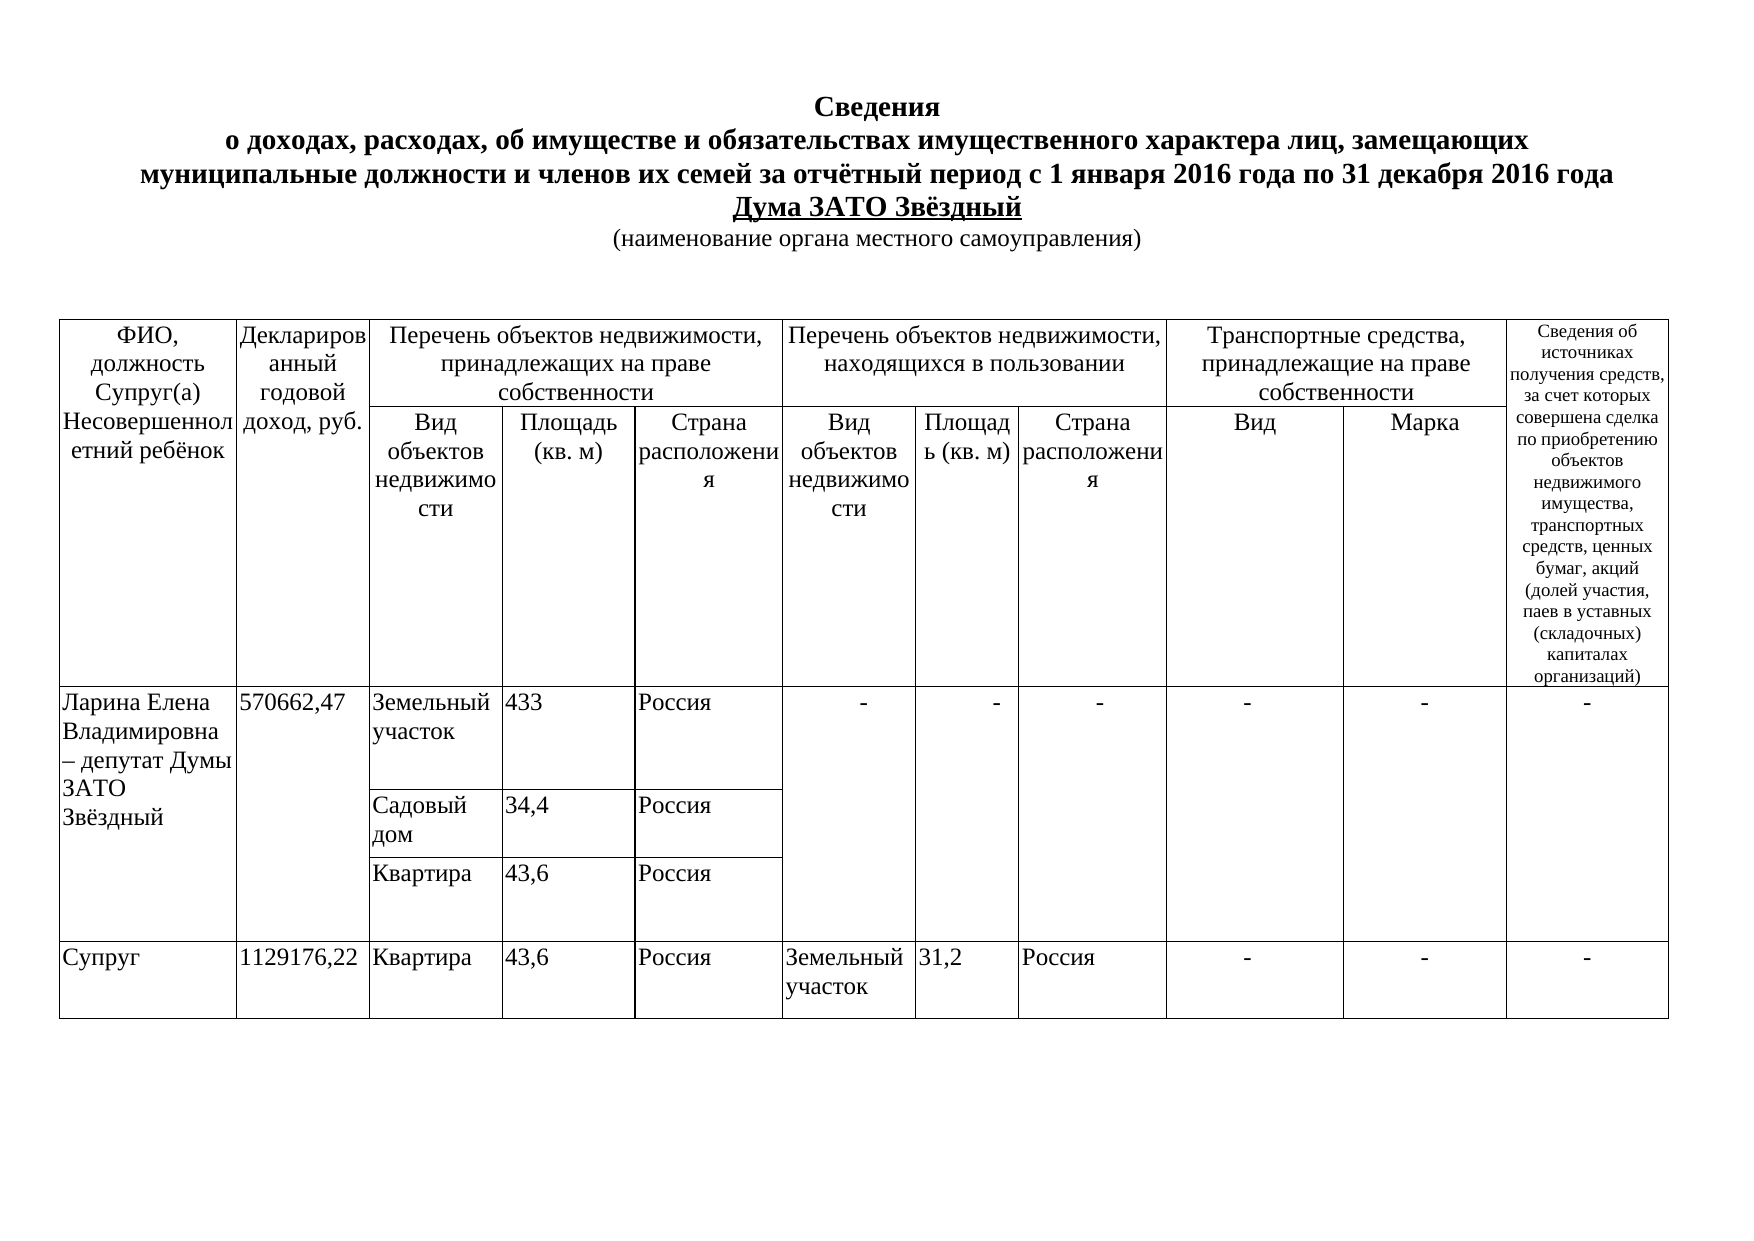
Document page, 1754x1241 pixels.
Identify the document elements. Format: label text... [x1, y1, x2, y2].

table_header ФИО, должность Супруг(а) Несовершеннолетний ребёнок [60, 320, 236, 686]
table_cell 43,6 [503, 942, 634, 1018]
text о доходах, расходах, об имуществе и обязательствах имущественного характера лиц, замещающих муниципальные должности и членов их семей за отчётный период с 1 января 2016 года по 31 декабря 2016 года [118, 122, 1636, 189]
table_header Транспортные средства, принадлежащие на праве собственности [1167, 320, 1506, 406]
table_cell 43,6 [503, 858, 634, 941]
table_header Декларированный годовой доход, руб. [237, 320, 369, 686]
table_cell 1129176,22 [237, 942, 369, 1018]
table_cell Площадь (кв. м) [916, 407, 1018, 686]
table_cell - [1344, 687, 1506, 941]
table_cell 433 [503, 687, 634, 789]
table_header Перечень объектов недвижимости, находящихся в пользовании [783, 320, 1166, 406]
table_cell Супруг [60, 942, 236, 1018]
table_cell 31,2 [916, 942, 1018, 1018]
table_cell Квартира [370, 858, 502, 941]
table_cell - [1507, 687, 1668, 941]
table_header Сведения об источниках получения средств, за счет которых совершена сделка по приобретению объектов недвижимого имущества, транспортных средств, ценных бумаг, акций (долей участия, паев в уставных (складочных) капиталах организаций) [1507, 320, 1668, 686]
table_header Перечень объектов недвижимости, принадлежащих на праве собственности [370, 320, 782, 406]
table_cell - [1167, 687, 1343, 941]
table_cell - [1019, 687, 1166, 941]
table_cell Площадь (кв. м) [503, 407, 634, 686]
table_cell Земельный участок [783, 942, 915, 1018]
table_cell Россия [636, 687, 782, 789]
table_cell - [1167, 942, 1343, 1018]
table_cell Земельный участок [370, 687, 502, 789]
table_cell Квартира [370, 942, 502, 1018]
table_cell - [916, 687, 1018, 941]
table_cell Вид объектов недвижимости [783, 407, 915, 686]
text Сведения [118, 89, 1636, 122]
table_cell Страна расположения [1019, 407, 1166, 686]
table_cell Садовый дом [370, 790, 502, 857]
table_cell - [783, 687, 915, 941]
table_cell Марка [1344, 407, 1506, 686]
table_cell Ларина Елена Владимировна – депутат Думы ЗАТО Звёздный [60, 687, 236, 941]
table_cell Россия [1019, 942, 1166, 1018]
table_cell - [1507, 942, 1668, 1018]
table_cell Россия [636, 858, 782, 941]
table_cell Вид объектов недвижимости [370, 407, 502, 686]
table_cell 34,4 [503, 790, 634, 857]
table_cell 570662,47 [237, 687, 369, 941]
table_cell Вид [1167, 407, 1343, 686]
table_cell Страна расположения [636, 407, 782, 686]
text Дума ЗАТО Звёздный [118, 189, 1636, 223]
table_cell - [1344, 942, 1506, 1018]
table_cell Россия [636, 942, 782, 1018]
table_cell Россия [636, 790, 782, 857]
text (наименование органа местного самоуправления) [118, 223, 1636, 252]
